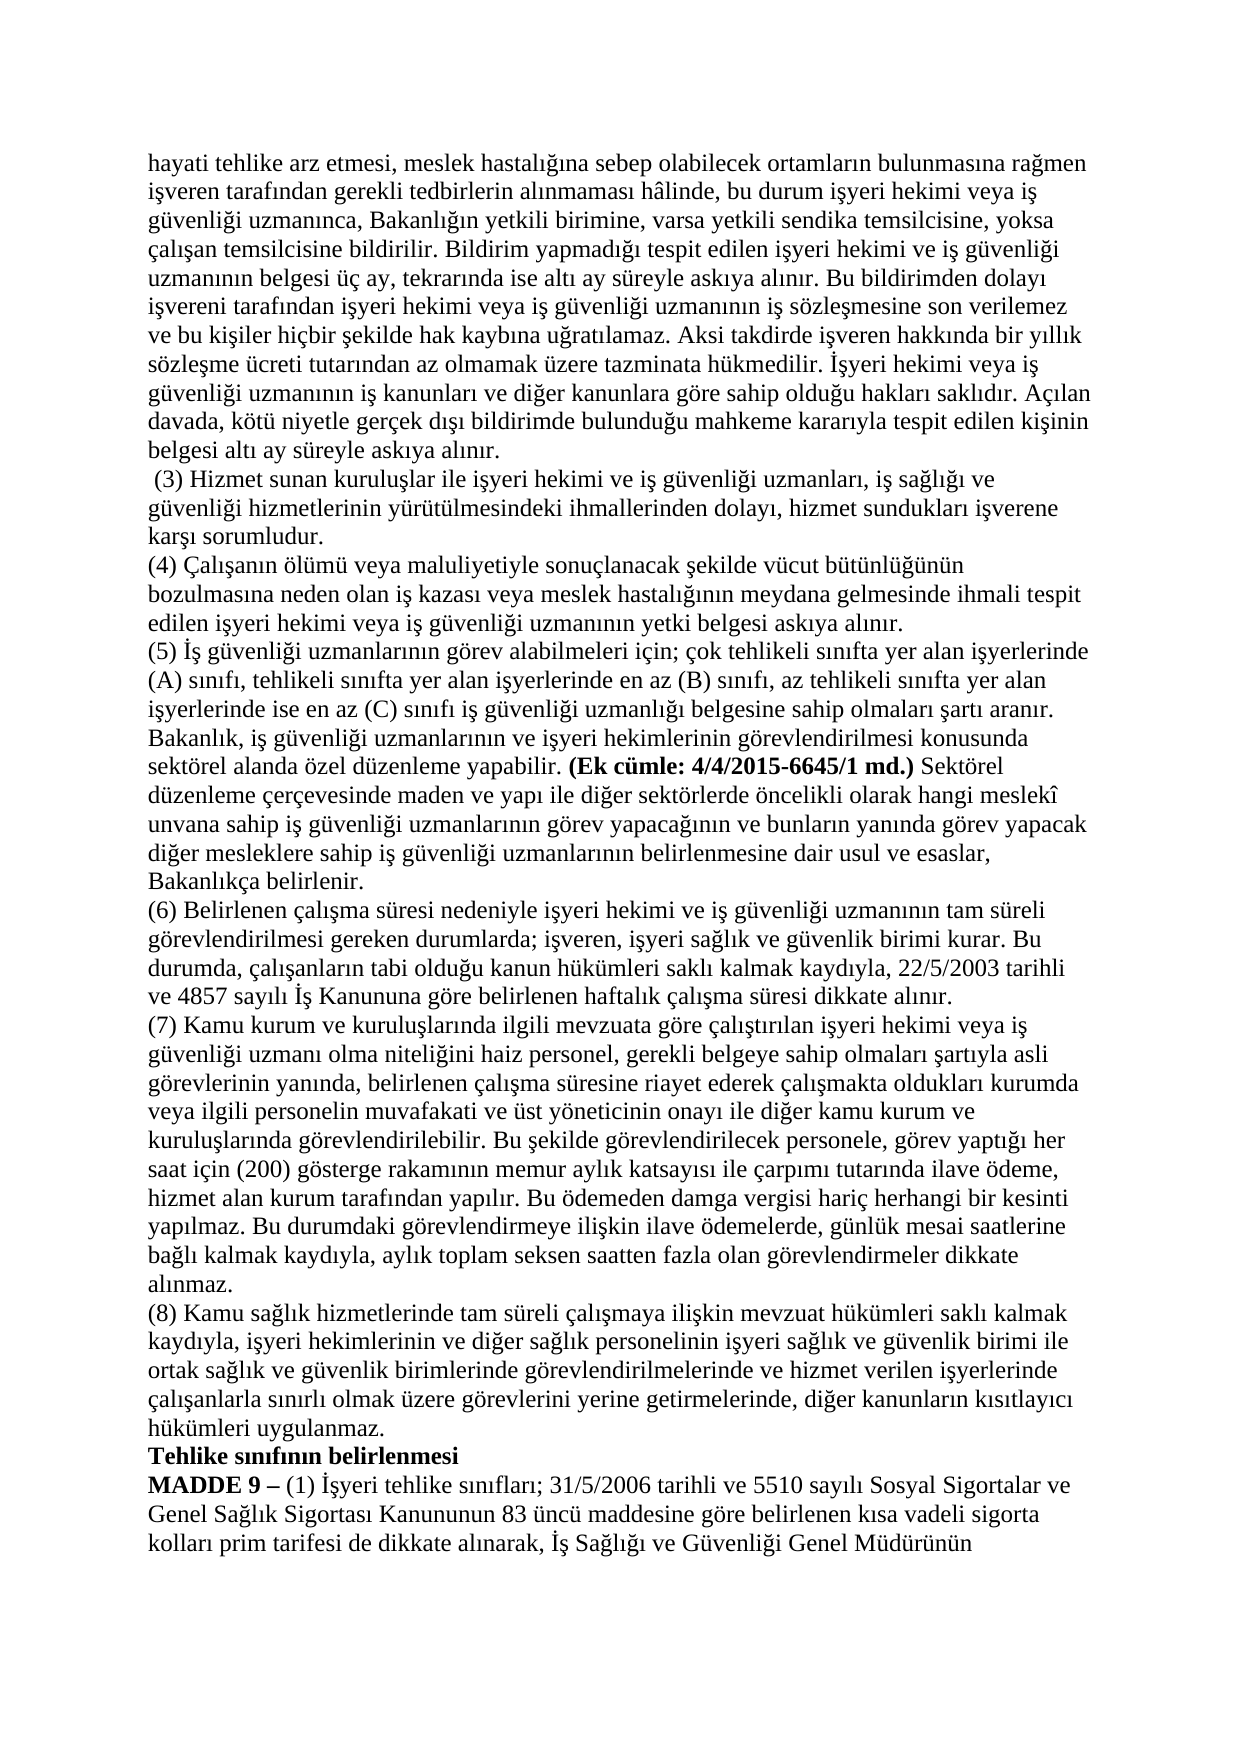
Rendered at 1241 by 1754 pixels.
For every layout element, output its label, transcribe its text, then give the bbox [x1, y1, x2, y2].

text (5) İş güvenliği uzmanlarının görev alabilmeleri için; çok tehlikeli sınıfta yer alan işyerlerinde (A) sınıfı, tehlikeli sınıfta yer alan işyerlerinde en az (B) sınıfı, az tehlikeli sınıfta yer alan işyerlerinde ise en az (C) sınıfı iş güvenliği uzmanlığı belgesine sahip olmaları şartı aranır. Bakanlık, iş güvenliği uzmanlarının ve işyeri hekimlerinin görevlendirilmesi konusunda sektörel alanda özel düzenleme yapabilir. (Ek cümle: 4/4/2015-6645/1 md.) Sektörel düzenleme çerçevesinde maden ve yapı ile diğer sektörlerde öncelikli olarak hangi meslekî unvana sahip iş güvenliği uzmanlarının görev yapacağının ve bunların yanında görev yapacak diğer mesleklere sahip iş güvenliği uzmanlarının belirlenmesine dair usul ve esaslar, Bakanlıkça belirlenir. [148, 636, 1093, 895]
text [148, 1470, 1093, 1556]
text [148, 148, 1093, 464]
text (3) Hizmet sunan kuruluşlar ile işyeri hekimi ve iş güvenliği uzmanları, iş sağlığı ve güvenliği hizmetlerinin yürütülmesindeki ihmallerinden dolayı, hizmet sundukları işverene karşı sorumludur. [148, 464, 1093, 550]
text (4) Çalışanın ölümü veya maluliyetiyle sonuçlanacak şekilde vücut bütünlüğünün bozulmasına neden olan iş kazası veya meslek hastalığının meydana gelmesinde ihmali tespit edilen işyeri hekimi veya iş güvenliği uzmanının yetki belgesi askıya alınır. [148, 550, 1093, 636]
text (8) Kamu sağlık hizmetlerinde tam süreli çalışmaya ilişkin mevzuat hükümleri saklı kalmak kaydıyla, işyeri hekimlerinin ve diğer sağlık personelinin işyeri sağlık ve güvenlik birimi ile ortak sağlık ve güvenlik birimlerinde görevlendirilmelerinde ve hizmet verilen işyerlerinde çalışanlarla sınırlı olmak üzere görevlerini yerine getirmelerinde, diğer kanunların kısıtlayıcı hükümleri uygulanmaz. [148, 1298, 1093, 1441]
text (7) Kamu kurum ve kuruluşlarında ilgili mevzuata göre çalıştırılan işyeri hekimi veya iş güvenliği uzmanı olma niteliğini haiz personel, gerekli belgeye sahip olmaları şartıyla asli görevlerinin yanında, belirlenen çalışma süresine riayet ederek çalışmakta oldukları kurumda veya ilgili personelin muvafakati ve üst yöneticinin onayı ile diğer kamu kurum ve kuruluşlarında görevlendirilebilir. Bu şekilde görevlendirilecek personele, görev yaptığı her saat için (200) gösterge rakamının memur aylık katsayısı ile çarpımı tutarında ilave ödeme, hizmet alan kurum tarafından yapılır. Bu ödemeden damga vergisi hariç herhangi bir kesinti yapılmaz. Bu durumdaki görevlendirmeye ilişkin ilave ödemelerde, günlük mesai saatlerine bağlı kalmak kaydıyla, aylık toplam seksen saatten fazla olan görevlendirmeler dikkate alınmaz. [148, 1010, 1093, 1298]
text (6) Belirlenen çalışma süresi nedeniyle işyeri hekimi ve iş güvenliği uzmanının tam süreli görevlendirilmesi gereken durumlarda; işveren, işyeri sağlık ve güvenlik birimi kurar. Bu durumda, çalışanların tabi olduğu kanun hükümleri saklı kalmak kaydıyla, 22/5/2003 tarihli ve 4857 sayılı İş Kanununa göre belirlenen haftalık çalışma süresi dikkate alınır. [148, 895, 1093, 1010]
text Tehlike sınıfının belirlenmesi [148, 1441, 1093, 1470]
